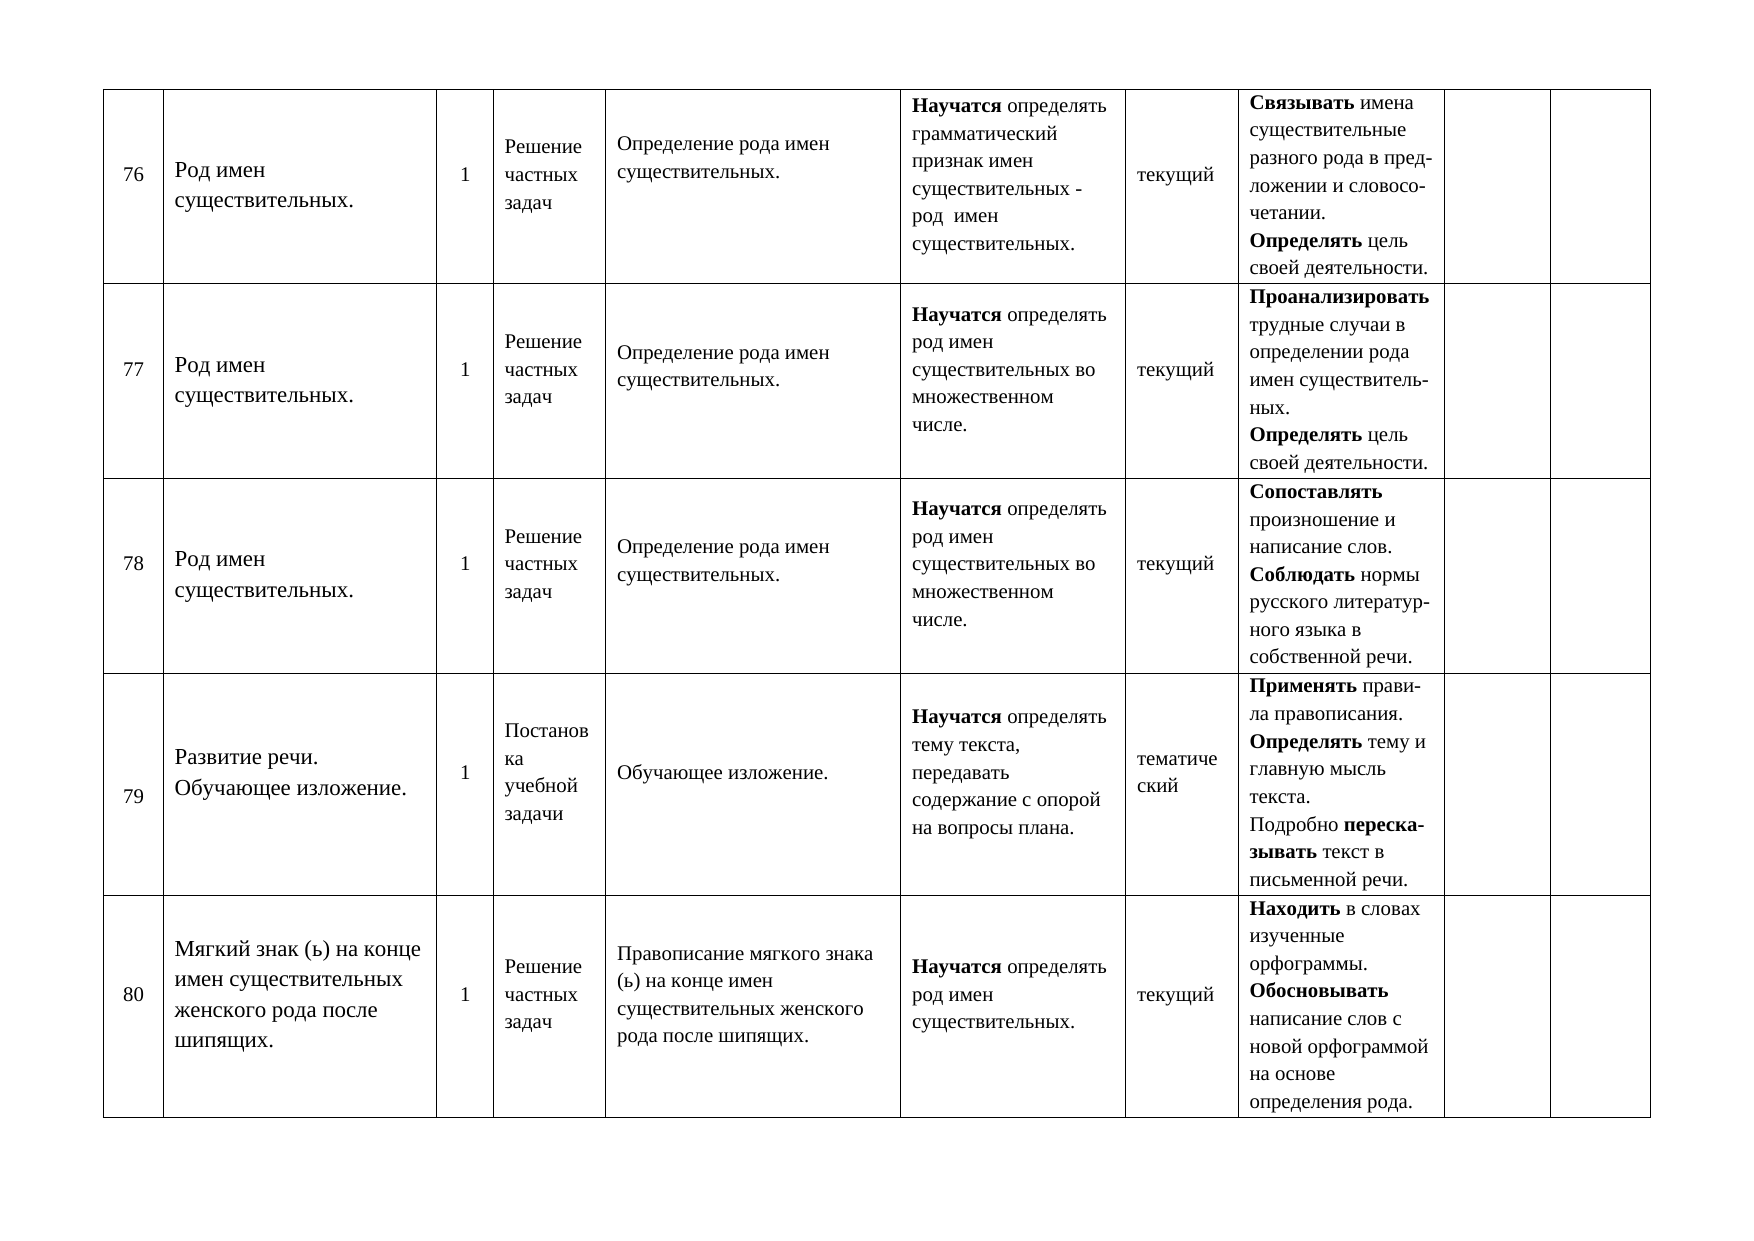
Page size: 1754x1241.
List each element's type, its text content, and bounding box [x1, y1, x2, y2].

table_cell Род имен существительных. [164, 479, 436, 672]
table_cell Научатся определять род имен существительных во множественном числе. [901, 479, 1125, 672]
table_cell 80 [104, 896, 163, 1117]
table_cell [1551, 896, 1650, 1117]
table_cell тематический [1126, 674, 1238, 894]
table_cell [1445, 896, 1550, 1117]
table_cell 1 [437, 674, 493, 894]
table_cell Связывать имена существительные разного рода в пред-ложении и словосо-четании. Определять цель своей деятельности. [1239, 90, 1444, 283]
table_cell Определение рода имен существительных. [606, 284, 900, 478]
table_cell 78 [104, 479, 163, 672]
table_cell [164, 90, 436, 283]
table_cell текущий [1126, 896, 1238, 1117]
table_cell [1445, 479, 1550, 672]
table_cell [1445, 284, 1550, 478]
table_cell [494, 896, 605, 1117]
table_cell Обучающее изложение. [606, 674, 900, 894]
table_cell 77 [104, 284, 163, 478]
table_cell Развитие речи. Обучающее изложение. [164, 674, 436, 894]
table_cell 79 [104, 674, 163, 894]
table_cell [1551, 284, 1650, 478]
table_cell 1 [437, 479, 493, 672]
table_cell 1 [437, 896, 493, 1117]
table_cell Правописание мягкого знака (ь) на конце имен существительных женского рода после шипящих. [606, 896, 900, 1117]
table_cell текущий [1126, 479, 1238, 672]
table_cell Решение частных задач [494, 284, 605, 478]
table_cell Проанализировать трудные случаи в определении рода имен существитель-ных. Определять цель своей деятельности. [1239, 284, 1444, 478]
table_cell 1 [437, 90, 493, 283]
table_cell Род имен существительных. [164, 284, 436, 478]
table_cell [1445, 674, 1550, 894]
table_cell Применять прави-ла правописания. Определять тему и главную мысль текста. Подробно переска-зывать текст в письменной речи. [1239, 674, 1444, 894]
table_cell Научатся определять грамматический признак имен существительных - род имен существительных. [901, 90, 1125, 283]
table_cell 1 [437, 284, 493, 478]
table_cell Сопоставлять произношение и написание слов. Соблюдать нормы русского литератур-ного языка в собственной речи. [1239, 479, 1444, 672]
table_cell [1445, 90, 1550, 283]
table_cell 76 [104, 90, 163, 283]
table_cell текущий [1126, 90, 1238, 283]
table_cell Находить в словах изученные орфограммы. Обосновывать написание слов с новой орфограммой на основе определения рода. [1239, 896, 1444, 1117]
table_cell Научатся определять род имен существительных во множественном числе. [901, 284, 1125, 478]
table_cell [1551, 479, 1650, 672]
table_cell Определение рода имен существительных. [606, 479, 900, 672]
table_cell Научатся определять тему текста, передавать содержание с опорой на вопросы плана. [901, 674, 1125, 894]
table_cell текущий [1126, 284, 1238, 478]
table_cell [1551, 674, 1650, 894]
table_cell Решение частных задач [494, 479, 605, 672]
table_cell Мягкий знак (ь) на конце имен существительных женского рода после шипящих. [164, 896, 436, 1117]
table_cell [606, 90, 900, 283]
table_cell Научатся определять род имен существительных. [901, 896, 1125, 1117]
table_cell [494, 90, 605, 283]
table_cell Постановка учебной задачи [494, 674, 605, 894]
table_cell [1551, 90, 1650, 283]
